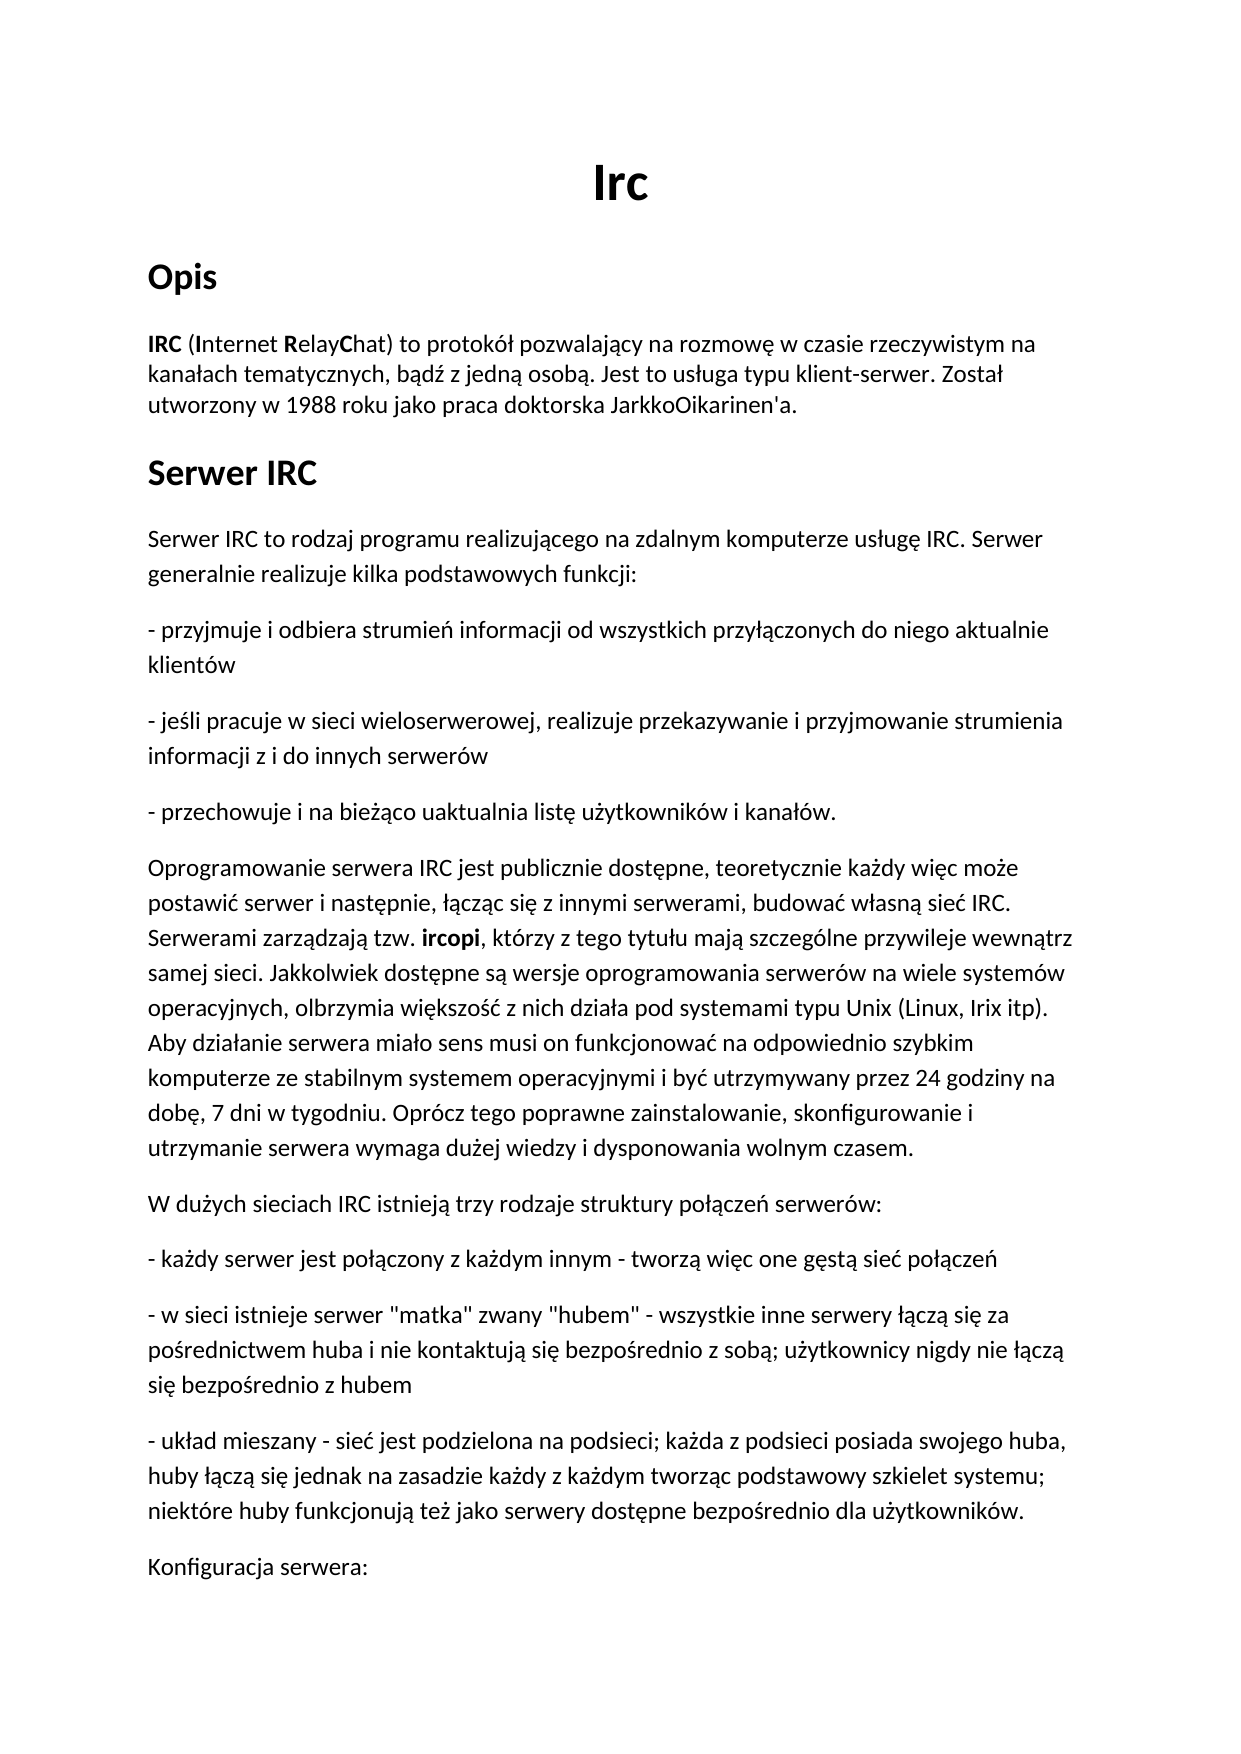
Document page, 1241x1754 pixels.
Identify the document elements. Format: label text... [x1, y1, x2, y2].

text Irc [148, 148, 1093, 214]
text Konfiguracja serwera: [148, 1551, 1093, 1582]
text IRC (Internet RelayChat) to protokół pozwalający na rozmowę w czasie rzeczywistym na kanałach tematycznych, bądź z jedną osobą. Jest to usługa typu klient-serwer. Został utworzony w 1988 roku jako praca doktorska JarkkoOikarinen'a. [148, 328, 1093, 419]
text Serwer IRC to rodzaj programu realizującego na zdalnym komputerze usługę IRC. Serwer generalnie realizuje kilka podstawowych funkcji: [148, 523, 1093, 589]
text Oprogramowanie serwera IRC jest publicznie dostępne, teoretycznie każdy więc może postawić serwer i następnie, łącząc się z innymi serwerami, budować własną sieć IRC. Serwerami zarządzają tzw. ircopi, którzy z tego tytułu mają szczególne przywileje wewnątrz samej sieci. Jakkolwiek dostępne są wersje oprogramowania serwerów na wiele systemów operacyjnych, olbrzymia większość z nich działa pod systemami typu Unix (Linux, Irix itp). Aby działanie serwera miało sens musi on funkcjonować na odpowiednio szybkim komputerze ze stabilnym systemem operacyjnymi i być utrzymywany przez 24 godziny na dobę, 7 dni w tygodniu. Oprócz tego poprawne zainstalowanie, skonfigurowanie i utrzymanie serwera wymaga dużej wiedzy i dysponowania wolnym czasem. [148, 852, 1093, 1162]
text - przechowuje i na bieżąco uaktualnia listę użytkowników i kanałów. [148, 796, 1093, 827]
text - każdy serwer jest połączony z każdym innym - tworzą więc one gęstą sieć połączeń [148, 1243, 1093, 1274]
text - w sieci istnieje serwer "matka" zwany "hubem" - wszystkie inne serwery łączą się za pośrednictwem huba i nie kontaktują się bezpośrednio z sobą; użytkownicy nigdy nie łączą się bezpośrednio z hubem [148, 1299, 1093, 1400]
text - układ mieszany - sieć jest podzielona na podsieci; każda z podsieci posiada swojego huba, huby łączą się jednak na zasadzie każdy z każdym tworząc podstawowy szkielet systemu; niektóre huby funkcjonują też jako serwery dostępne bezpośrednio dla użytkowników. [148, 1425, 1093, 1526]
subtitle Opis [148, 253, 1093, 299]
text Serwer IRC [148, 448, 1093, 494]
text - przyjmuje i odbiera strumień informacji od wszystkich przyłączonych do niego aktualnie klientów [148, 614, 1093, 680]
text W dużych sieciach IRC istnieją trzy rodzaje struktury połączeń serwerów: [148, 1188, 1093, 1218]
text - jeśli pracuje w sieci wieloserwerowej, realizuje przekazywanie i przyjmowanie strumienia informacji z i do innych serwerów [148, 705, 1093, 771]
